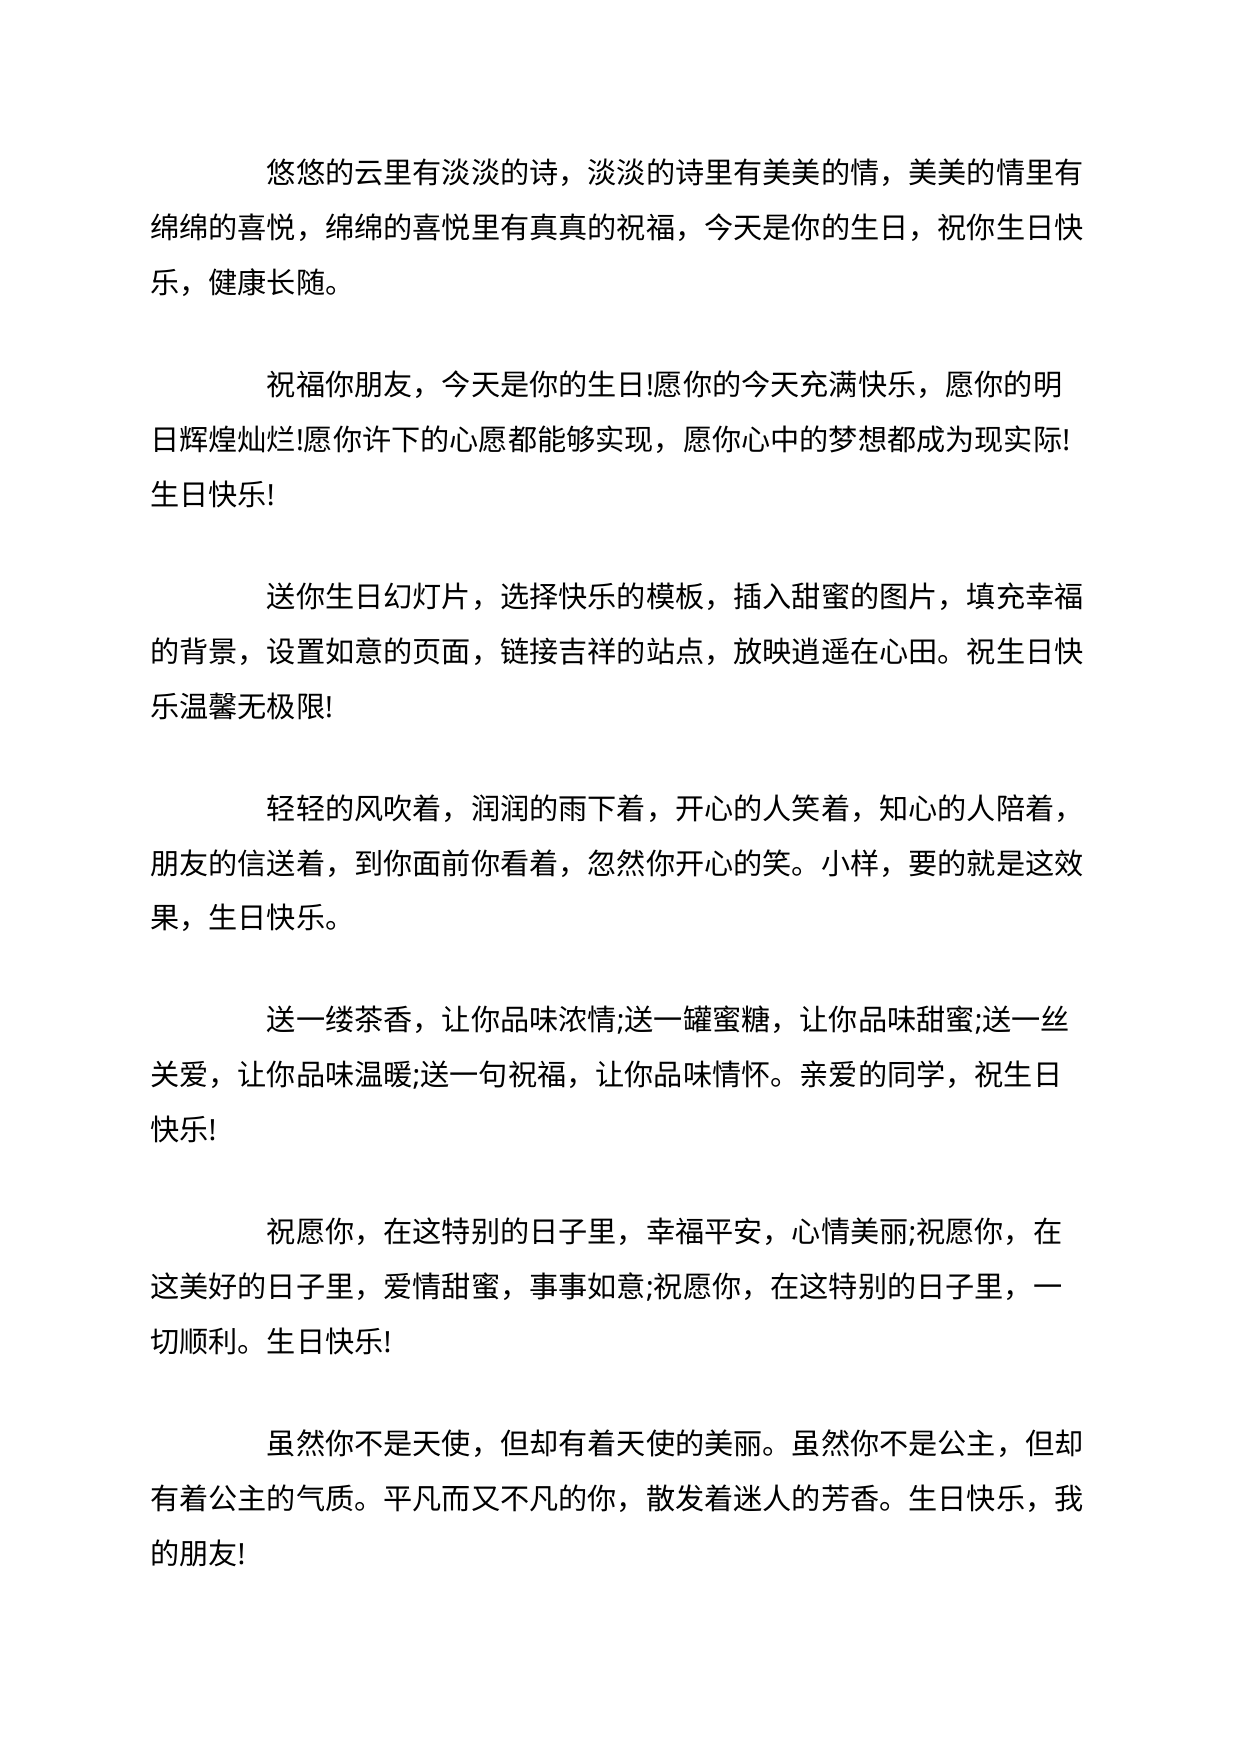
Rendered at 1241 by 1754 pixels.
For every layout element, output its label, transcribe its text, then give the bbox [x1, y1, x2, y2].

text 祝愿你，在这特别的日子里，幸福平安，心情美丽;祝愿你，在这美好的日子里，爱情甜蜜，事事如意;祝愿你，在这特别的日子里，一切顺利。生日快乐! [150, 1209, 1090, 1361]
text 悠悠的云里有淡淡的诗，淡淡的诗里有美美的情，美美的情里有绵绵的喜悦，绵绵的喜悦里有真真的祝福，今天是你的生日，祝你生日快乐，健康长随。 [150, 150, 1090, 302]
text 虽然你不是天使，但却有着天使的美丽。虽然你不是公主，但却有着公主的气质。平凡而又不凡的你，散发着迷人的芳香。生日快乐，我的朋友! [150, 1421, 1090, 1573]
text 祝福你朋友，今天是你的生日!愿你的今天充满快乐，愿你的明日辉煌灿烂!愿你许下的心愿都能够实现，愿你心中的梦想都成为现实际!生日快乐! [150, 362, 1090, 514]
text 轻轻的风吹着，润润的雨下着，开心的人笑着，知心的人陪着，朋友的信送着，到你面前你看着，忽然你开心的笑。小样，要的就是这效果，生日快乐。 [150, 785, 1090, 937]
text 送一缕茶香，让你品味浓情;送一罐蜜糖，让你品味甜蜜;送一丝关爱，让你品味温暖;送一句祝福，让你品味情怀。亲爱的同学，祝生日快乐! [150, 997, 1090, 1149]
text 送你生日幻灯片，选择快乐的模板，插入甜蜜的图片，填充幸福的背景，设置如意的页面，链接吉祥的站点，放映逍遥在心田。祝生日快乐温馨无极限! [150, 573, 1090, 726]
